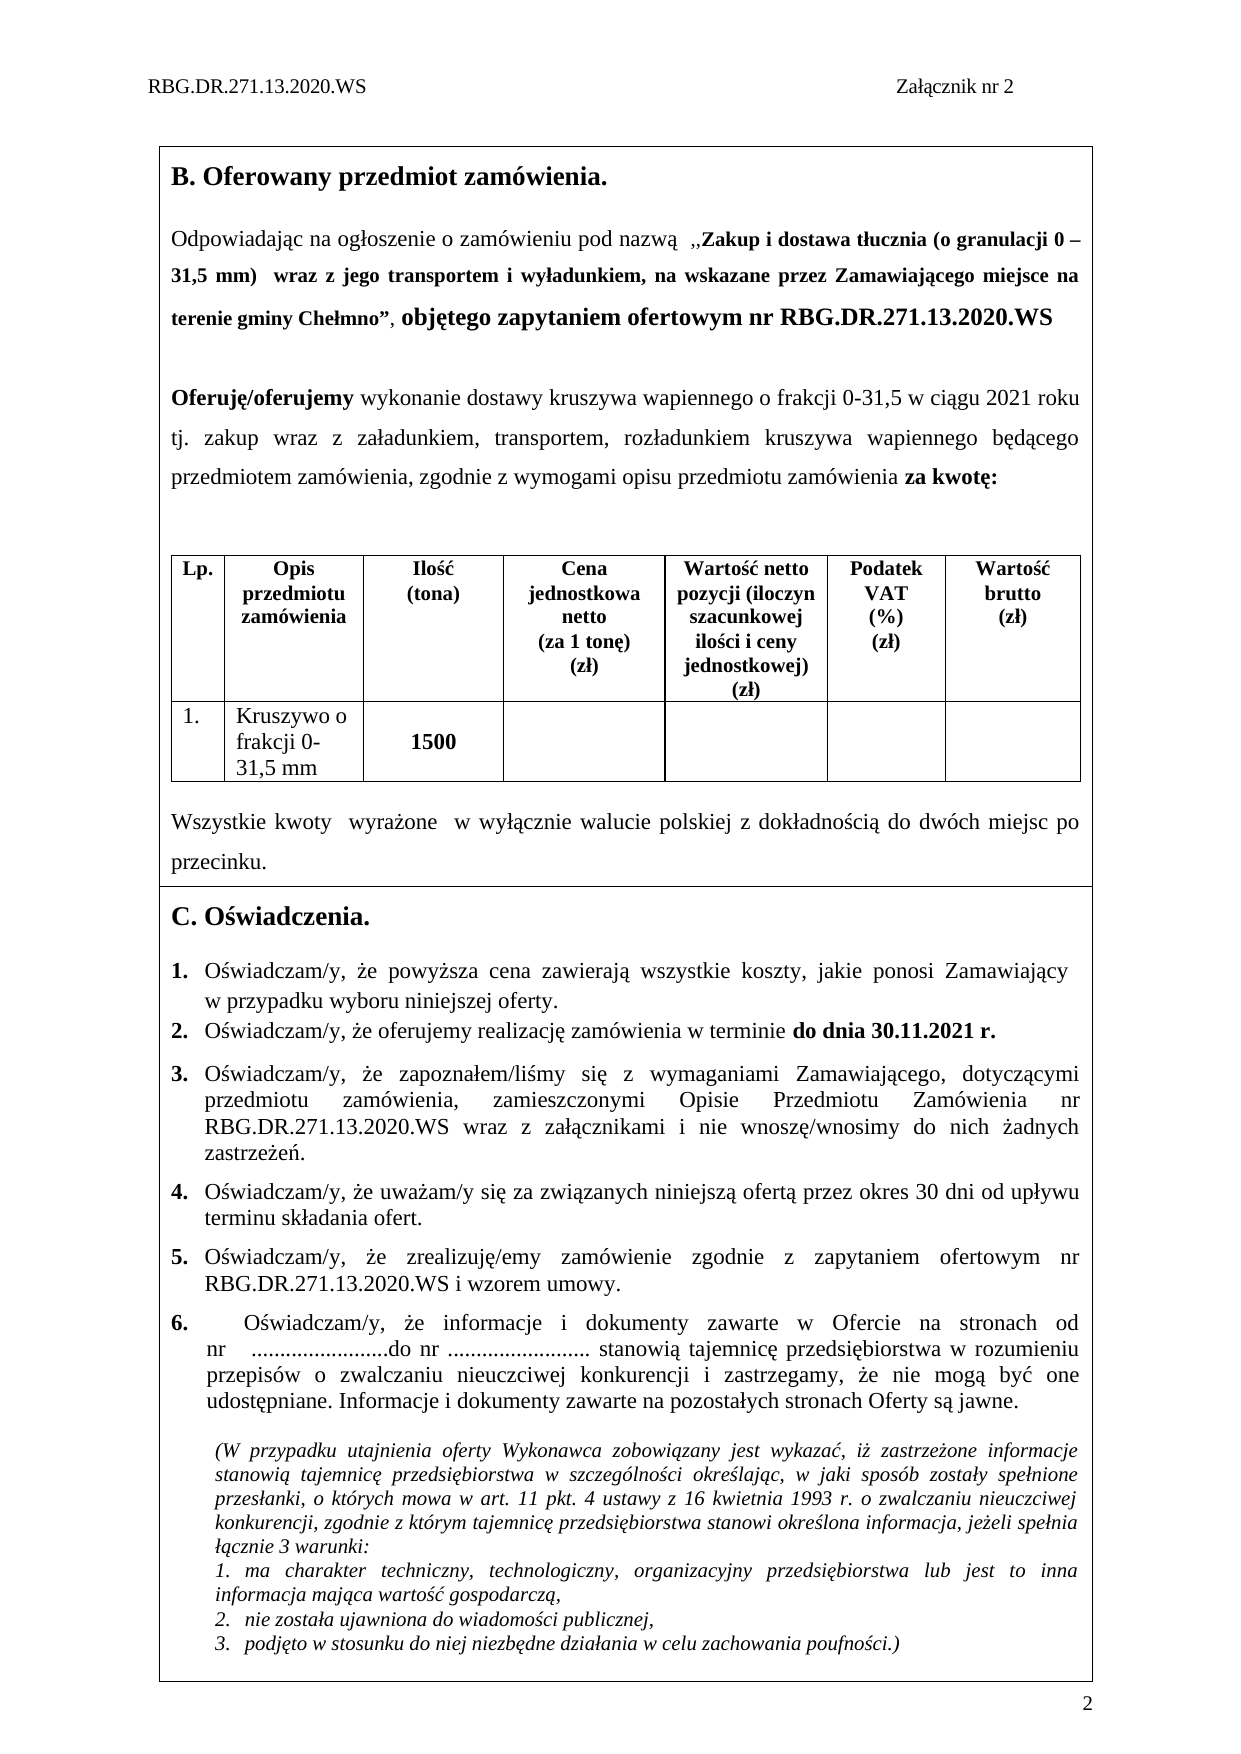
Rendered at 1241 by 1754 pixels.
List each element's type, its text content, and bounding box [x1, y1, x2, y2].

table_cell C. Oświadczenia. Oświadczam/y, że powyższa cena zawierają wszystkie koszty, jakie ponosi Zamawiający w przypadku wyboru niniejszej oferty. Oświadczam/y, że oferujemy realizację zamówienia w terminie do dnia 30.11.2021 r. Oświadczam/y, że zapoznałem/liśmy się z wymaganiami Zamawiającego, dotyczącymi przedmiotu zamówienia, zamieszczonymi Opisie Przedmiotu Zamówienia nr RBG.DR.271.13.2020.WS wraz z załącznikami i nie wnoszę/wnosimy do nich żadnych zastrzeżeń. Oświadczam/y, że uważam/y się za związanych niniejszą ofertą przez okres 30 dni od upływu terminu składania ofert. Oświadczam/y, że zrealizuję/emy zamówienie zgodnie z zapytaniem ofertowym nr RBG.DR.271.13.2020.WS i wzorem umowy. Oświadczam/y, że informacje i dokumenty zawarte w Ofercie na stronach od nr ........................do nr ......................... stanowią tajemnicę przedsiębiorstwa w rozumieniu przepisów o zwalczaniu nieuczciwej konkurencji i zastrzegamy, że nie mogą być one udostępniane. Informacje i dokumenty zawarte na pozostałych stronach Oferty są jawne. (W przypadku utajnienia oferty Wykonawca zobowiązany jest wykazać, iż zastrzeżone informacje stanowią tajemnicę przedsiębiorstwa w szczególności określając, w jaki sposób zostały spełnione przesłanki, o których mowa w art. 11 pkt. 4 ustawy z 16 kwietnia 1993 r. o zwalczaniu nieuczciwej konkurencji, zgodnie z którym tajemnicę przedsiębiorstwa stanowi określona informacja, jeżeli spełnia łącznie 3 warunki: 1. ma charakter techniczny, technologiczny, organizacyjny przedsiębiorstwa lub jest to inna informacja mająca wartość gospodarczą, 2. nie została ujawniona do wiadomości publicznej, 3. podjęto w stosunku do niej niezbędne działania w celu zachowania poufności.) [160, 887, 1092, 1681]
table_cell B. Oferowany przedmiot zamówienia. Odpowiadając na ogłoszenie o zamówieniu pod nazwą ,,Zakup i dostawa tłucznia (o granulacji 0 – 31,5 mm) wraz z jego transportem i wyładunkiem, na wskazane przez Zamawiającego miejsce na terenie gminy Chełmno”, objętego zapytaniem ofertowym nr RBG.DR.271.13.2020.WS Oferuję/oferujemy wykonanie dostawy kruszywa wapiennego o frakcji 0-31,5 w ciągu 2021 roku tj. zakup wraz z załadunkiem, transportem, rozładunkiem kruszywa wapiennego będącego przedmiotem zamówienia, zgodnie z wymogami opisu przedmiotu zamówienia za kwotę: Wszystkie kwoty wyrażone w wyłącznie walucie polskiej z dokładnością do dwóch miejsc po przecinku. [160, 147, 1092, 886]
